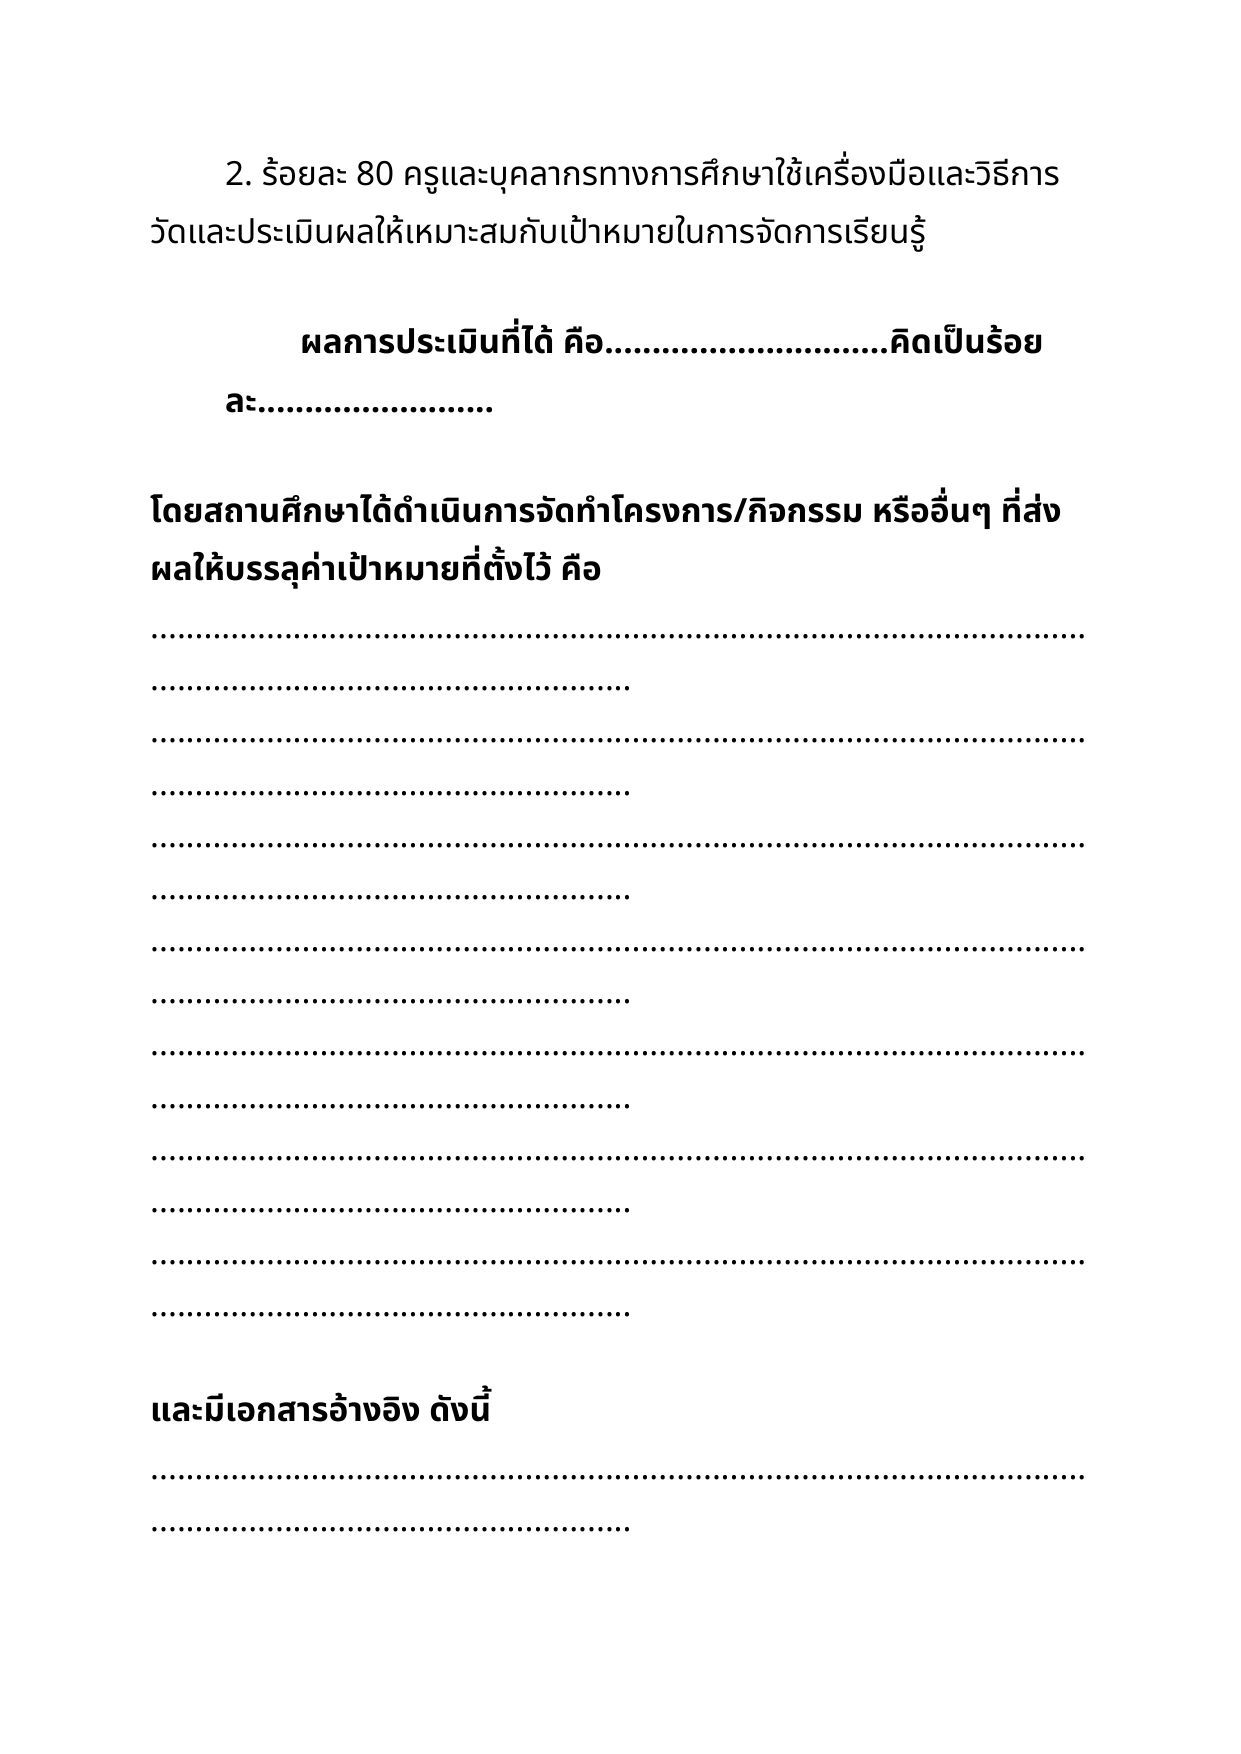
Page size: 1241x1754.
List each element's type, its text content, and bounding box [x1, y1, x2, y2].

text ผลการประเมินที่ได้ คือ..............................คิดเป็นร้อยละ......................... [225, 318, 1090, 427]
text 2. ร้อยละ 80 ครูและบุคลากรทางการศึกษาใช้เครื่องมือและวิธีการวัดและประเมินผลให้เหมาะสมกับเป้าหมายในการจัดการเรียนรู้ [150, 150, 1090, 258]
text และมีเอกสารอ้างอิง ดังนี้ [150, 1386, 1090, 1436]
text โดยสถานศึกษาได้ดำเนินการจัดทำโครงการ/กิจกรรม หรืออื่นๆ ที่ส่งผลให้บรรลุค่าเป้าหมายที่ตั้งไว้ คือ [150, 487, 1090, 595]
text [150, 1443, 1090, 1541]
